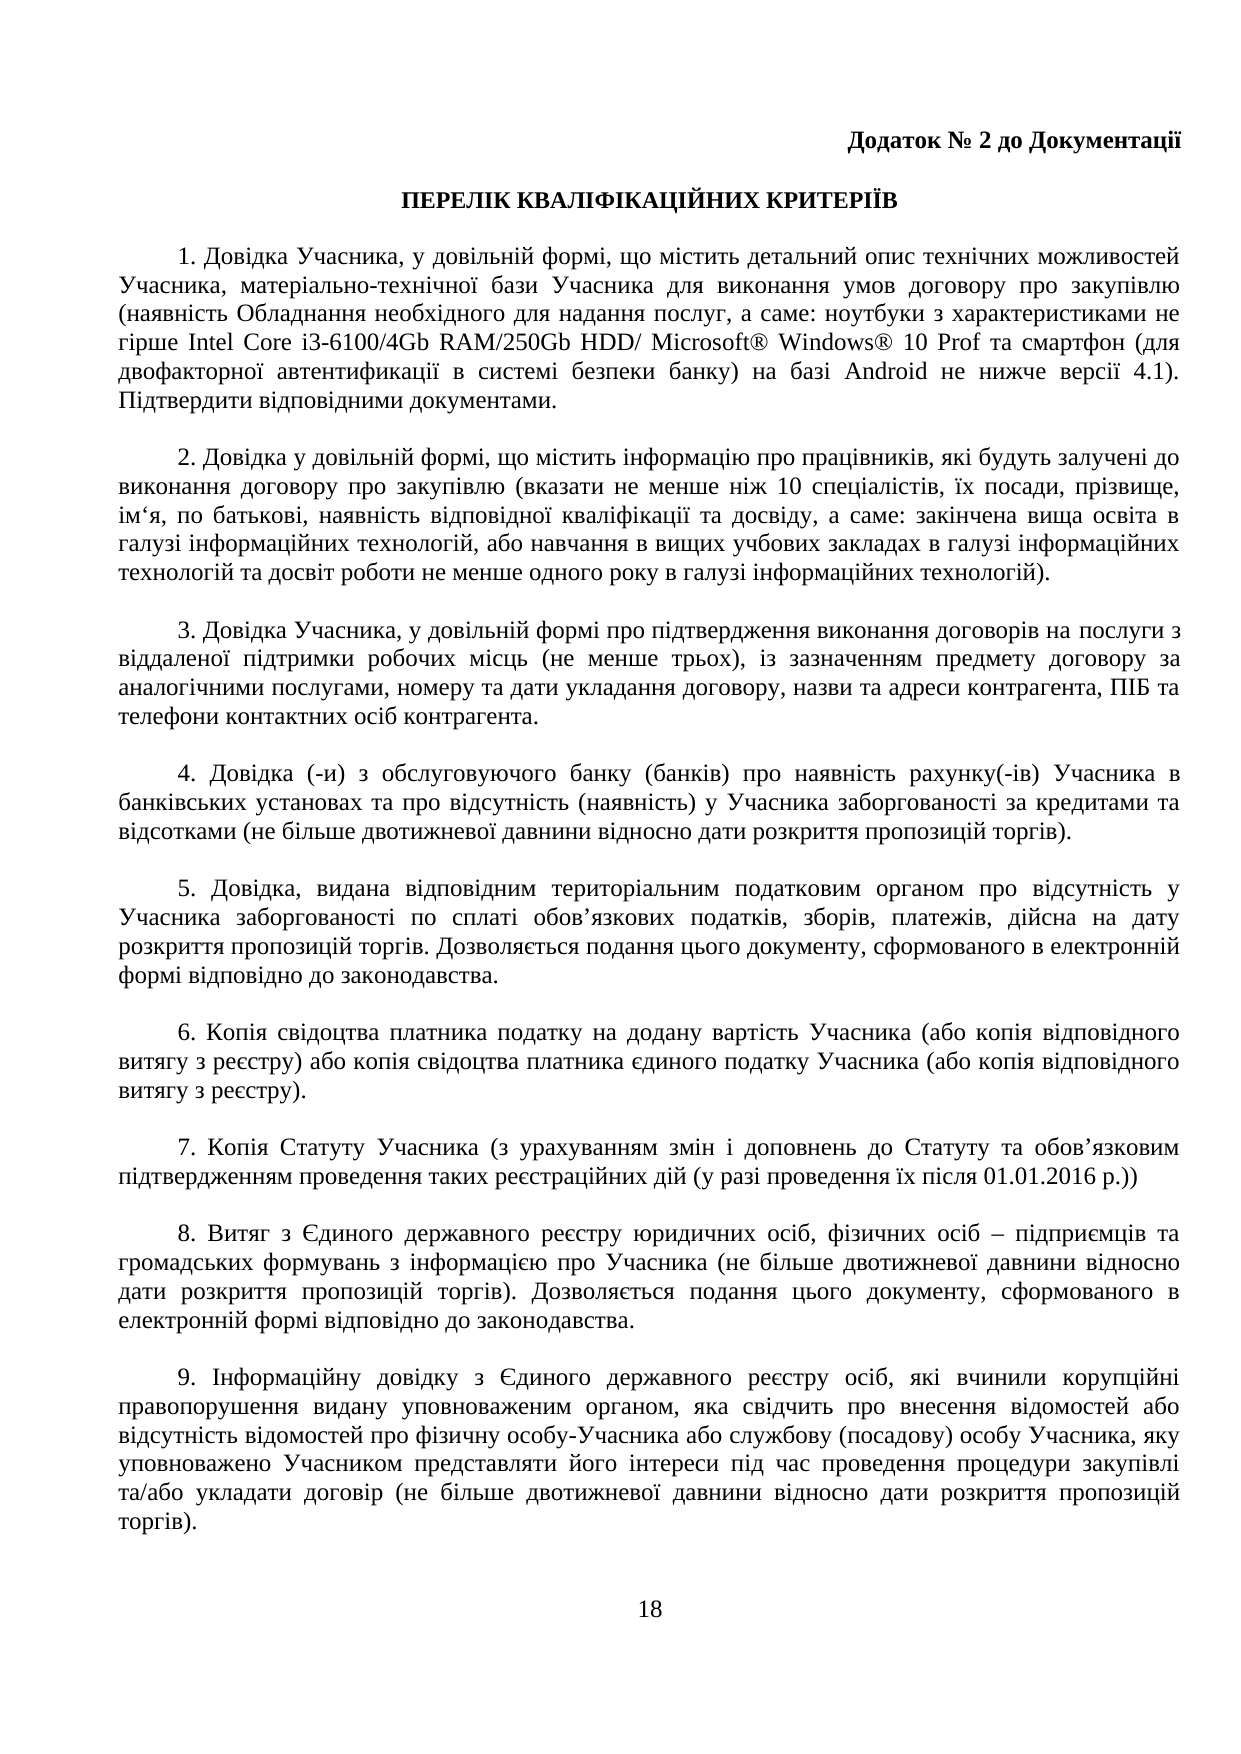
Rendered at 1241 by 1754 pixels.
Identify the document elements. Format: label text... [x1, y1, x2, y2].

text Додаток № 2 до Документації [118, 125, 1181, 154]
text 4. Довідка (-и) з обслуговуючого банку (банків) про наявність рахунку(-ів) Учасника в банківських установах та про відсутність (наявність) у Учасника заборгованості за кредитами та відсотками (не більше двотижневої давнини відносно дати розкриття пропозицій торгів). [118, 758, 1181, 845]
text 8. Витяг з Єдиного державного реєстру юридичних осіб, фізичних осіб – підприємців та громадських формувань з інформацією про Учасника (не більше двотижневої давнини відносно дати розкриття пропозицій торгів). Дозволяється подання цього документу, сформованого в електронній формі відповідно до законодавства. [118, 1218, 1181, 1333]
text 7. Копія Статуту Учасника (з урахуванням змін і доповнень до Статуту та обов’язковим підтвердженням проведення таких реєстраційних дій (у разі проведення їх після 01.01.2016 р.)) [118, 1132, 1181, 1190]
text 6. Копія свідоцтва платника податку на додану вартість Учасника (або копія відповідного витягу з реєстру) або копія свідоцтва платника єдиного податку Учасника (або копія відповідного витягу з реєстру). [118, 1017, 1181, 1103]
text 9. Інформаційну довідку з Єдиного державного реєстру осіб, які вчинили корупційні правопорушення видану уповноваженим органом, яка свідчить про внесення відомостей або відсутність відомостей про фізичну особу-Учасника або службову (посадову) особу Учасника, яку уповноважено Учасником представляти його інтереси під час проведення процедури закупівлі та/або укладати договір (не більше двотижневої давнини відносно дати розкриття пропозицій торгів). [118, 1362, 1181, 1535]
text 2. Довідка у довільній формі, що містить інформацію про працівників, які будуть залучені до виконання договору про закупівлю (вказати не менше ніж 10 спеціалістів, їх посади, прізвище, ім‘я, по батькові, наявність відповідної кваліфікації та досвіду, а саме: закінчена вища освіта в галузі інформаційних технологій, або навчання в вищих учбових закладах в галузі інформаційних технологій та досвіт роботи не менше одного року в галузі інформаційних технологій). [118, 442, 1181, 586]
text 5. Довідка, видана відповідним територіальним податковим органом про відсутність у Учасника заборгованості по сплаті обов’язкових податків, зборів, платежів, дійсна на дату розкриття пропозицій торгів. Дозволяється подання цього документу, сформованого в електронній формі відповідно до законодавства. [118, 873, 1181, 988]
text ПЕРЕЛІК КВАЛІФІКАЦІЙНИХ КРИТЕРІЇВ [118, 186, 1181, 213]
text 3. Довідка Учасника, у довільній формі про підтвердження виконання договорів на послуги з віддаленої підтримки робочих місць (не менше трьох), із зазначенням предмету договору за аналогічними послугами, номеру та дати укладання договору, назви та адреси контрагента, ПІБ та телефони контактних осіб контрагента. [118, 615, 1181, 730]
text 1. Довідка Учасника, у довільній формі, що містить детальний опис технічних можливостей Учасника, матеріально-технічної бази Учасника для виконання умов договору про закупівлю (наявність Обладнання необхідного для надання послуг, а саме: ноутбуки з характеристиками не гірше Intel Core i3-6100/4Gb RAM/250Gb HDD/ Microsoft® Windows® 10 Prof та смартфон (для двофакторної автентификації в системі безпеки банку) на базі Android не нижче версії 4.1). Підтвердити відповідними документами. [118, 241, 1181, 413]
